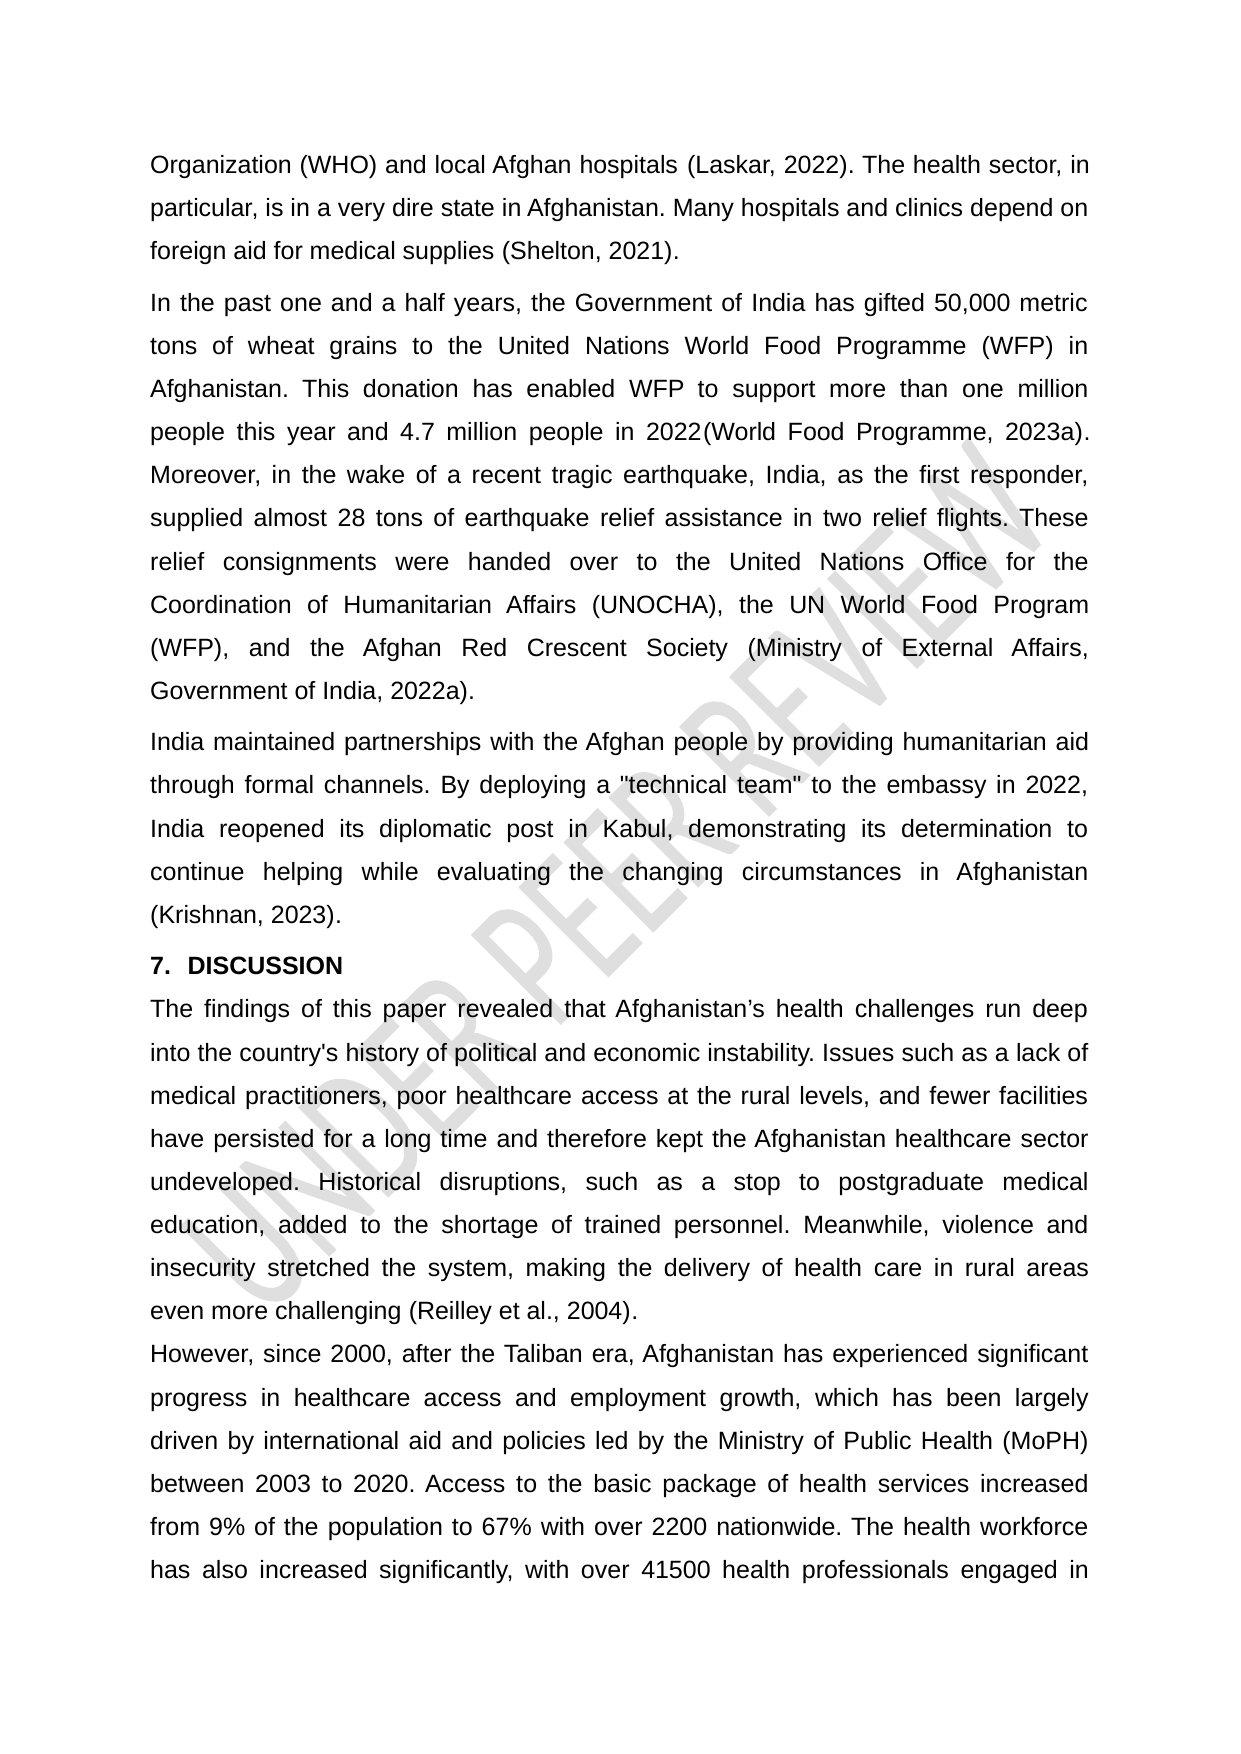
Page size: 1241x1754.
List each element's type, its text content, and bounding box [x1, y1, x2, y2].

text India maintained partnerships with the Afghan people by providing humanitarian aid through formal channels. By deploying a "technical team" to the embassy in 2022, India reopened its diplomatic post in Kabul, demonstrating its determination to continue helping while evaluating the changing circumstances in Afghanistan (Krishnan, 2023). [150, 727, 1090, 928]
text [150, 1339, 1090, 1584]
text In the past one and a half years, the Government of India has gifted 50,000 metric tons of wheat grains to the United Nations World Food Programme (WFP) in Afghanistan. This donation has enabled WFP to support more than one million people this year and 4.7 million people in 2022(World Food Programme, 2023a). Moreover, in the wake of a recent tragic earthquake, India, as the first responder, supplied almost 28 tons of earthquake relief assistance in two relief flights. These relief consignments were handed over to the United Nations Office for the Coordination of Humanitarian Affairs (UNOCHA), the UN World Food Program (WFP), and the Afghan Red Crescent Society (Ministry of External Affairs, Government of India, 2022a). [150, 288, 1090, 704]
text The findings of this paper revealed that Afghanistan’s health challenges run deep into the country's history of political and economic instability. Issues such as a lack of medical practitioners, poor healthcare access at the rural levels, and fewer facilities have persisted for a long time and therefore kept the Afghanistan healthcare sector undeveloped. Historical disruptions, such as a stop to postgraduate medical education, added to the shortage of trained personnel. Meanwhile, violence and insecurity stretched the system, making the delivery of health care in rural areas even more challenging (Reilley et al., 2004). [150, 994, 1090, 1325]
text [150, 150, 1090, 265]
list DISCUSSION [150, 951, 1090, 980]
